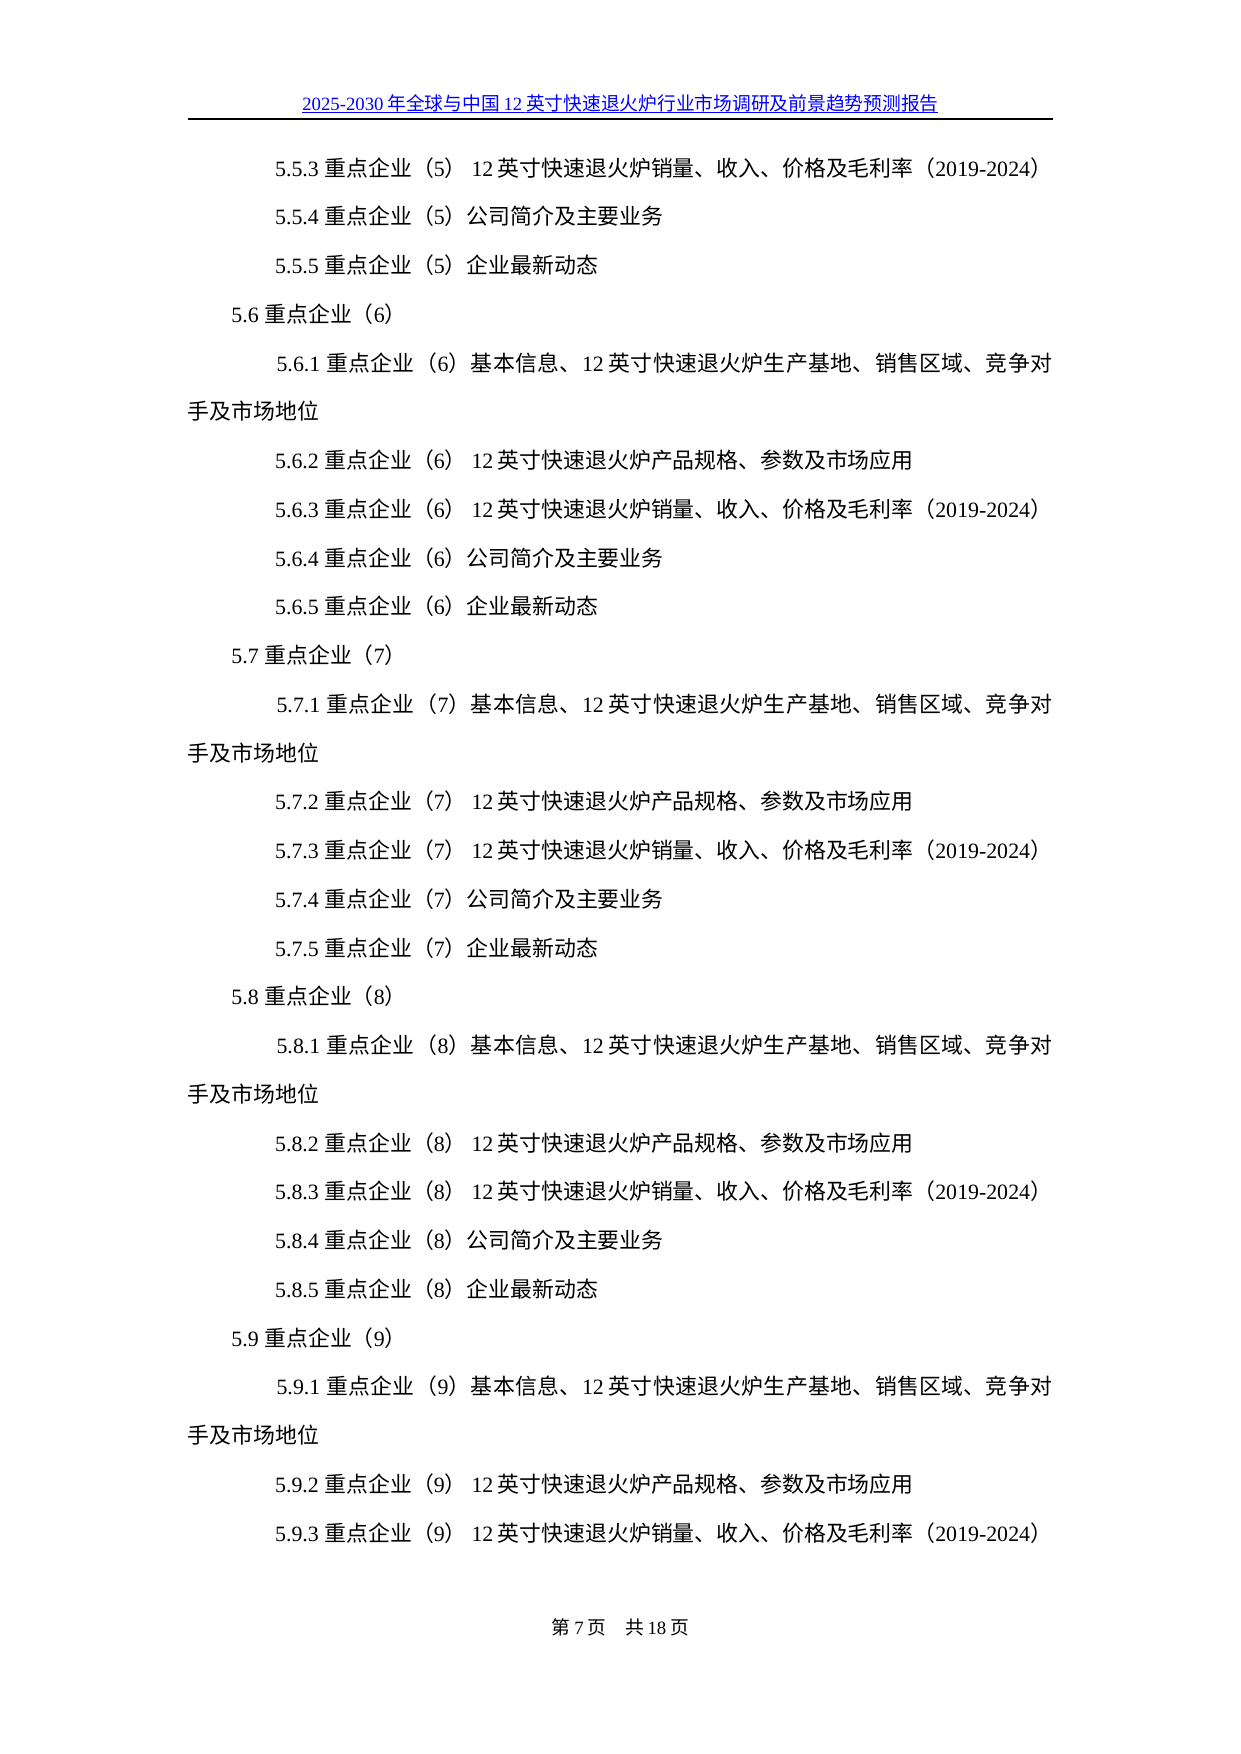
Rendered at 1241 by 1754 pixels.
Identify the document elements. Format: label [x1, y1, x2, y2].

text [187, 150, 1053, 1548]
